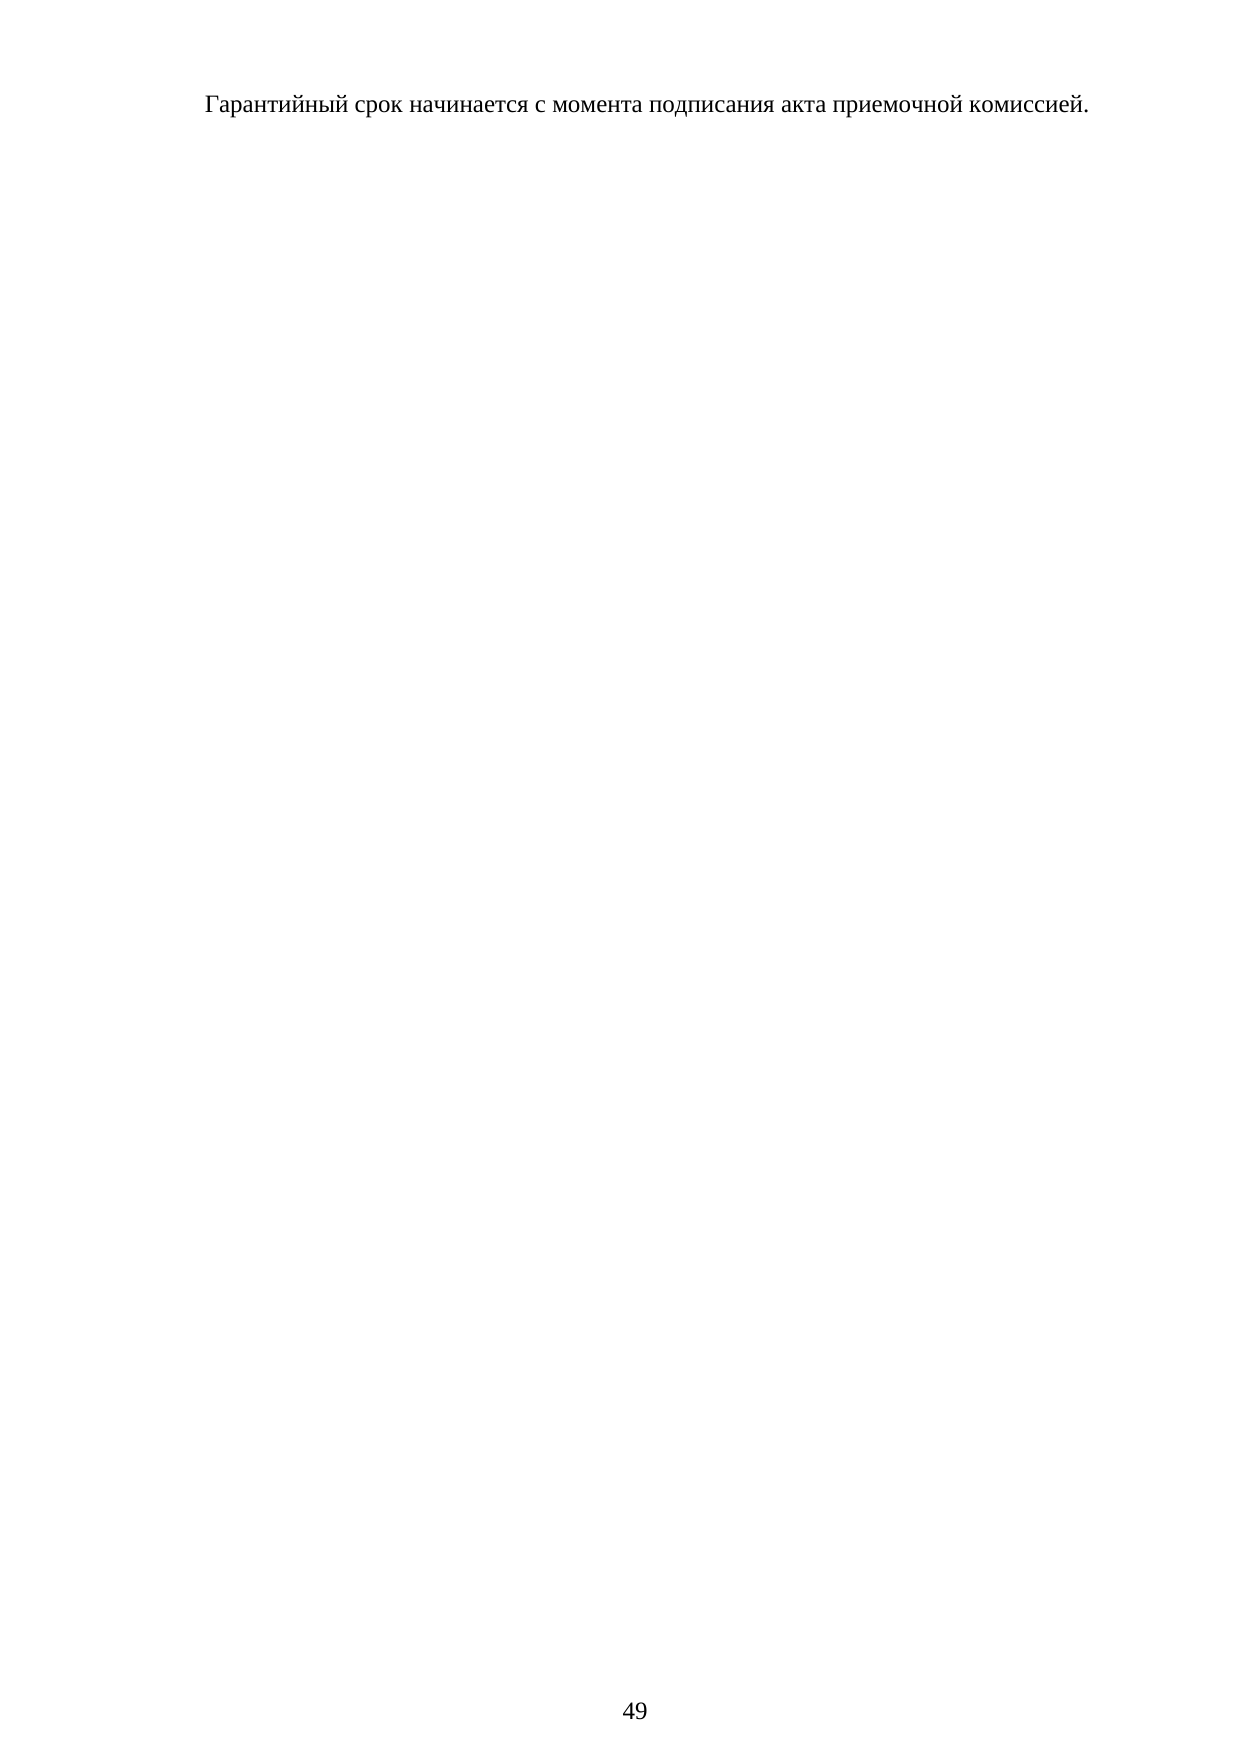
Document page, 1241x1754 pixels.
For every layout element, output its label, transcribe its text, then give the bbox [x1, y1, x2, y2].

text Гарантийный срок начинается с момента подписания акта приемочной комиссией. [118, 89, 1146, 117]
